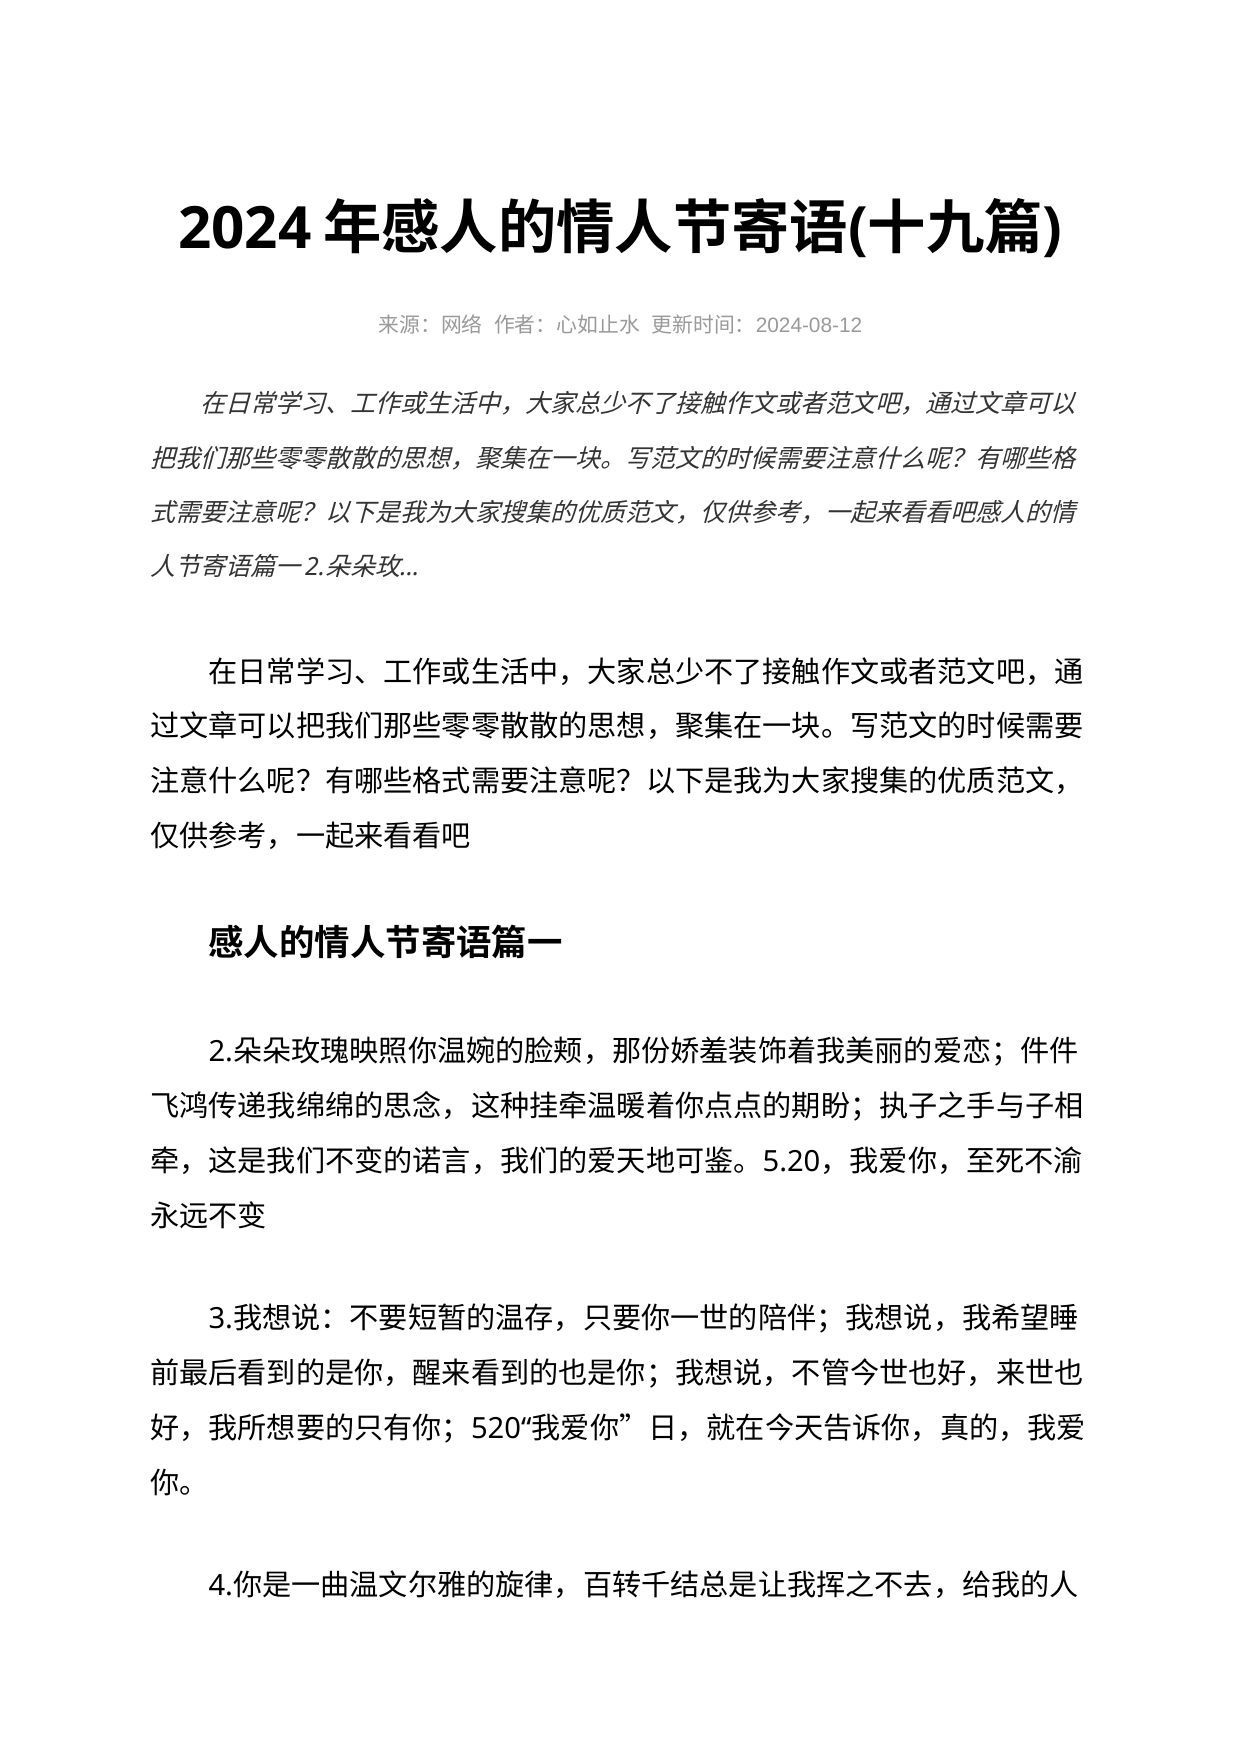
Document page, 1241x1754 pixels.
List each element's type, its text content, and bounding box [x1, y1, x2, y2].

text 感人的情人节寄语篇一 [150, 914, 1090, 966]
text 3.我想说：不要短暂的温存，只要你一世的陪伴；我想说，我希望睡前最后看到的是你，醒来看到的也是你；我想说，不管今世也好，来世也好，我所想要的只有你；520“我爱你”日，就在今天告诉你，真的，我爱你。 [150, 1295, 1090, 1502]
text 来源：网络 作者：心如止水 更新时间：2024-08-12 [150, 313, 1090, 337]
text 在日常学习、工作或生活中，大家总少不了接触作文或者范文吧，通过文章可以把我们那些零零散散的思想，聚集在一块。写范文的时候需要注意什么呢？有哪些格式需要注意呢？以下是我为大家搜集的优质范文，仅供参考，一起来看看吧感人的情人节寄语篇一2.朵朵玫... [150, 384, 1090, 583]
text 2.朵朵玫瑰映照你温婉的脸颊，那份娇羞装饰着我美丽的爱恋；件件飞鸿传递我绵绵的思念，这种挂牵温暖着你点点的期盼；执子之手与子相牵，这是我们不变的诺言，我们的爱天地可鉴。5.20，我爱你，至死不渝永远不变 [150, 1028, 1090, 1235]
text 在日常学习、工作或生活中，大家总少不了接触作文或者范文吧，通过文章可以把我们那些零零散散的思想，聚集在一块。写范文的时候需要注意什么呢？有哪些格式需要注意呢？以下是我为大家搜集的优质范文，仅供参考，一起来看看吧 [150, 648, 1090, 855]
subtitle 2024年感人的情人节寄语(十九篇) [150, 181, 1090, 266]
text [150, 1561, 1090, 1604]
